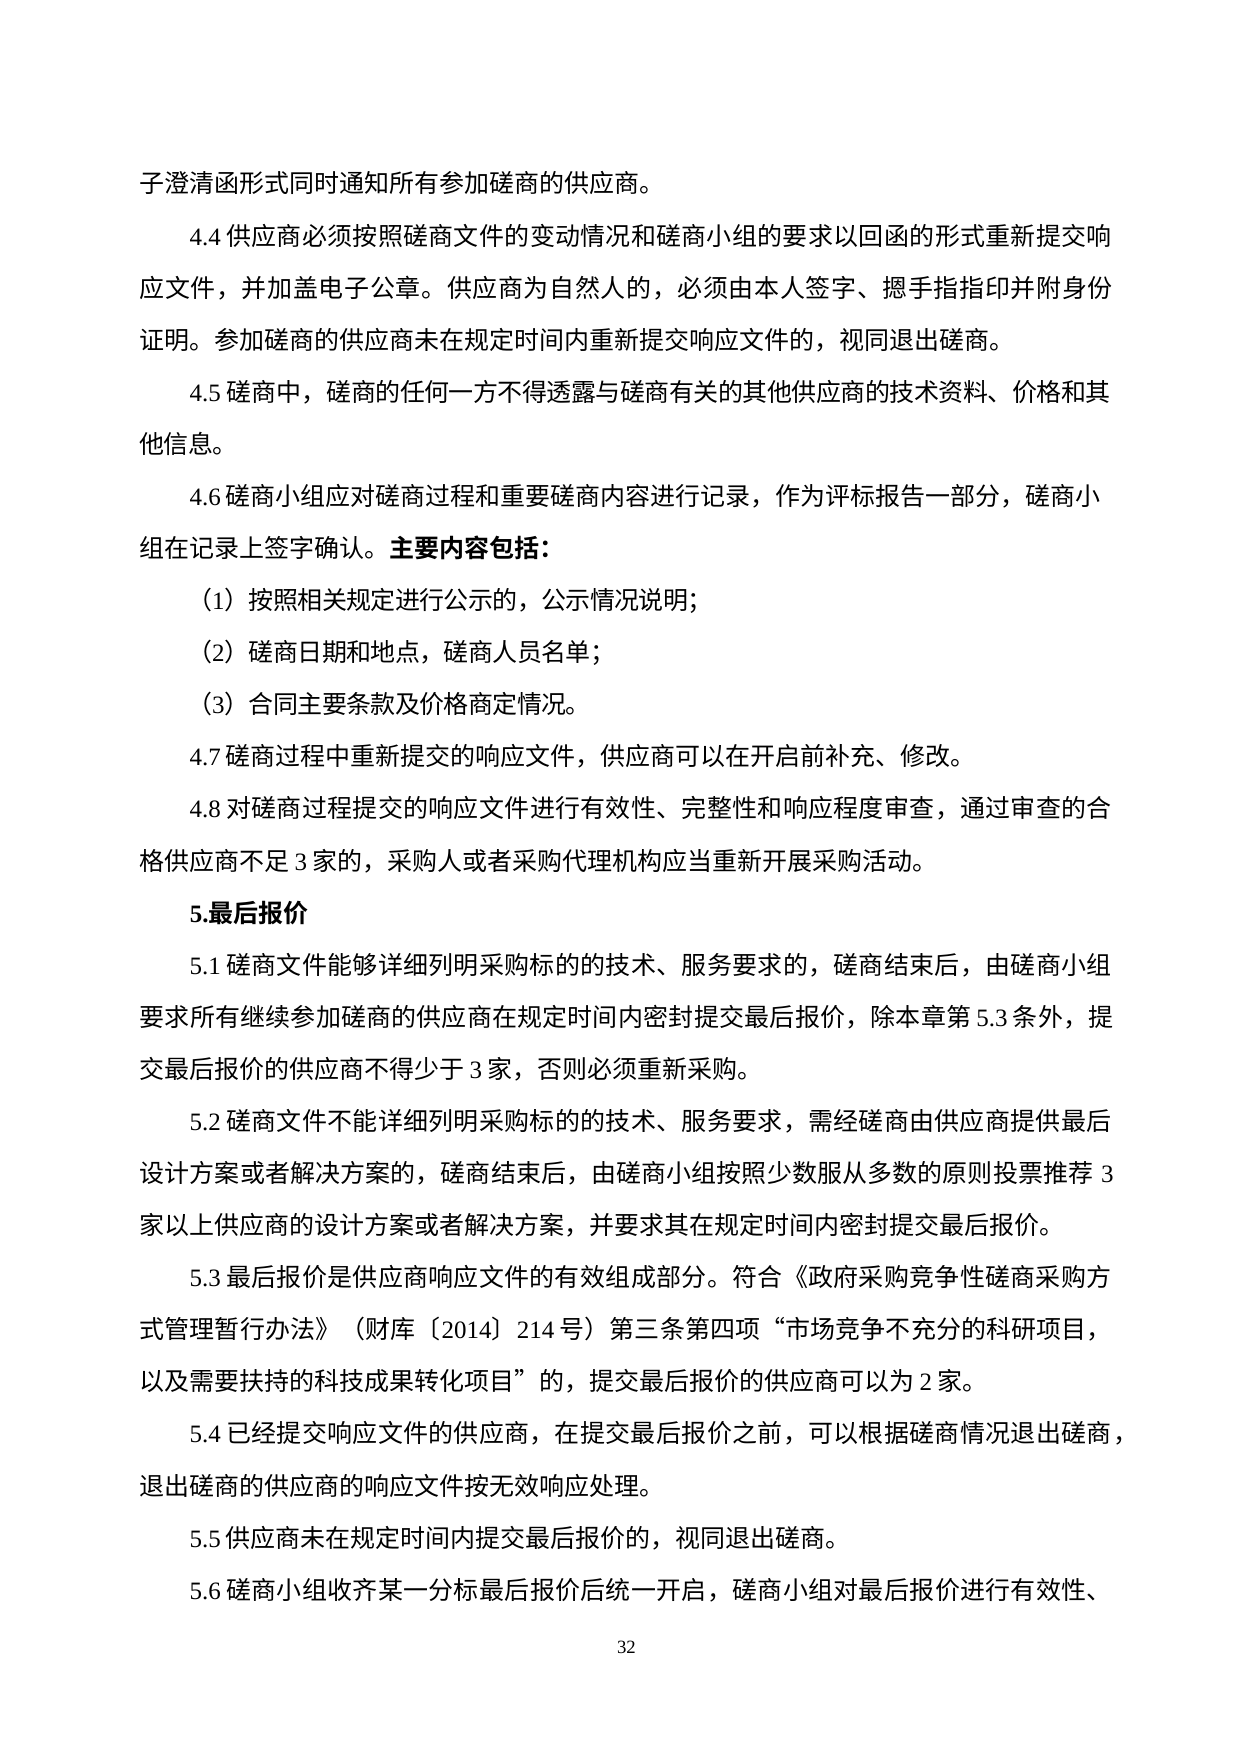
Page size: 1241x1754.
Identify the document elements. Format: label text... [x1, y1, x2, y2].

text 4.7磋商过程中重新提交的响应文件，供应商可以在开启前补充、修改。 [139, 724, 1113, 776]
text 5.1磋商文件能够详细列明采购标的的技术、服务要求的，磋商结束后，由磋商小组要求所有继续参加磋商的供应商在规定时间内密封提交最后报价，除本章第5.3条外，提交最后报价的供应商不得少于3家，否则必须重新采购。 [139, 932, 1113, 1089]
text （3）合同主要条款及价格商定情况。 [139, 672, 1113, 724]
text （2）磋商日期和地点，磋商人员名单； [139, 620, 1113, 672]
text （1）按照相关规定进行公示的，公示情况说明； [139, 568, 1113, 620]
text 4.8对磋商过程提交的响应文件进行有效性、完整性和响应程度审查，通过审查的合格供应商不足3家的，采购人或者采购代理机构应当重新开展采购活动。 [139, 776, 1113, 880]
text 4.6磋商小组应对磋商过程和重要磋商内容进行记录，作为评标报告一部分，磋商小组在记录上签字确认。主要内容包括： [139, 464, 1113, 568]
text 4.5磋商中，磋商的任何一方不得透露与磋商有关的其他供应商的技术资料、价格和其他信息。 [139, 359, 1113, 464]
text 5.3最后报价是供应商响应文件的有效组成部分。符合《政府采购竞争性磋商采购方式管理暂行办法》（财库〔2014〕214号）第三条第四项“市场竞争不充分的科研项目，以及需要扶持的科技成果转化项目”的，提交最后报价的供应商可以为2家。 [139, 1245, 1113, 1401]
text 5.最后报价 [139, 880, 1113, 932]
text 5.2磋商文件不能详细列明采购标的的技术、服务要求，需经磋商由供应商提供最后设计方案或者解决方案的，磋商结束后，由磋商小组按照少数服从多数的原则投票推荐3家以上供应商的设计方案或者解决方案，并要求其在规定时间内密封提交最后报价。 [139, 1089, 1113, 1245]
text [139, 1557, 1113, 1609]
text 5.5供应商未在规定时间内提交最后报价的，视同退出磋商。 [139, 1505, 1113, 1557]
text 5.4已经提交响应文件的供应商，在提交最后报价之前，可以根据磋商情况退出磋商，退出磋商的供应商的响应文件按无效响应处理。 [139, 1401, 1113, 1505]
text 4.4供应商必须按照磋商文件的变动情况和磋商小组的要求以回函的形式重新提交响应文件，并加盖电子公章。供应商为自然人的，必须由本人签字、摁手指指印并附身份证明。参加磋商的供应商未在规定时间内重新提交响应文件的，视同退出磋商。 [139, 203, 1113, 359]
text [139, 151, 1113, 203]
